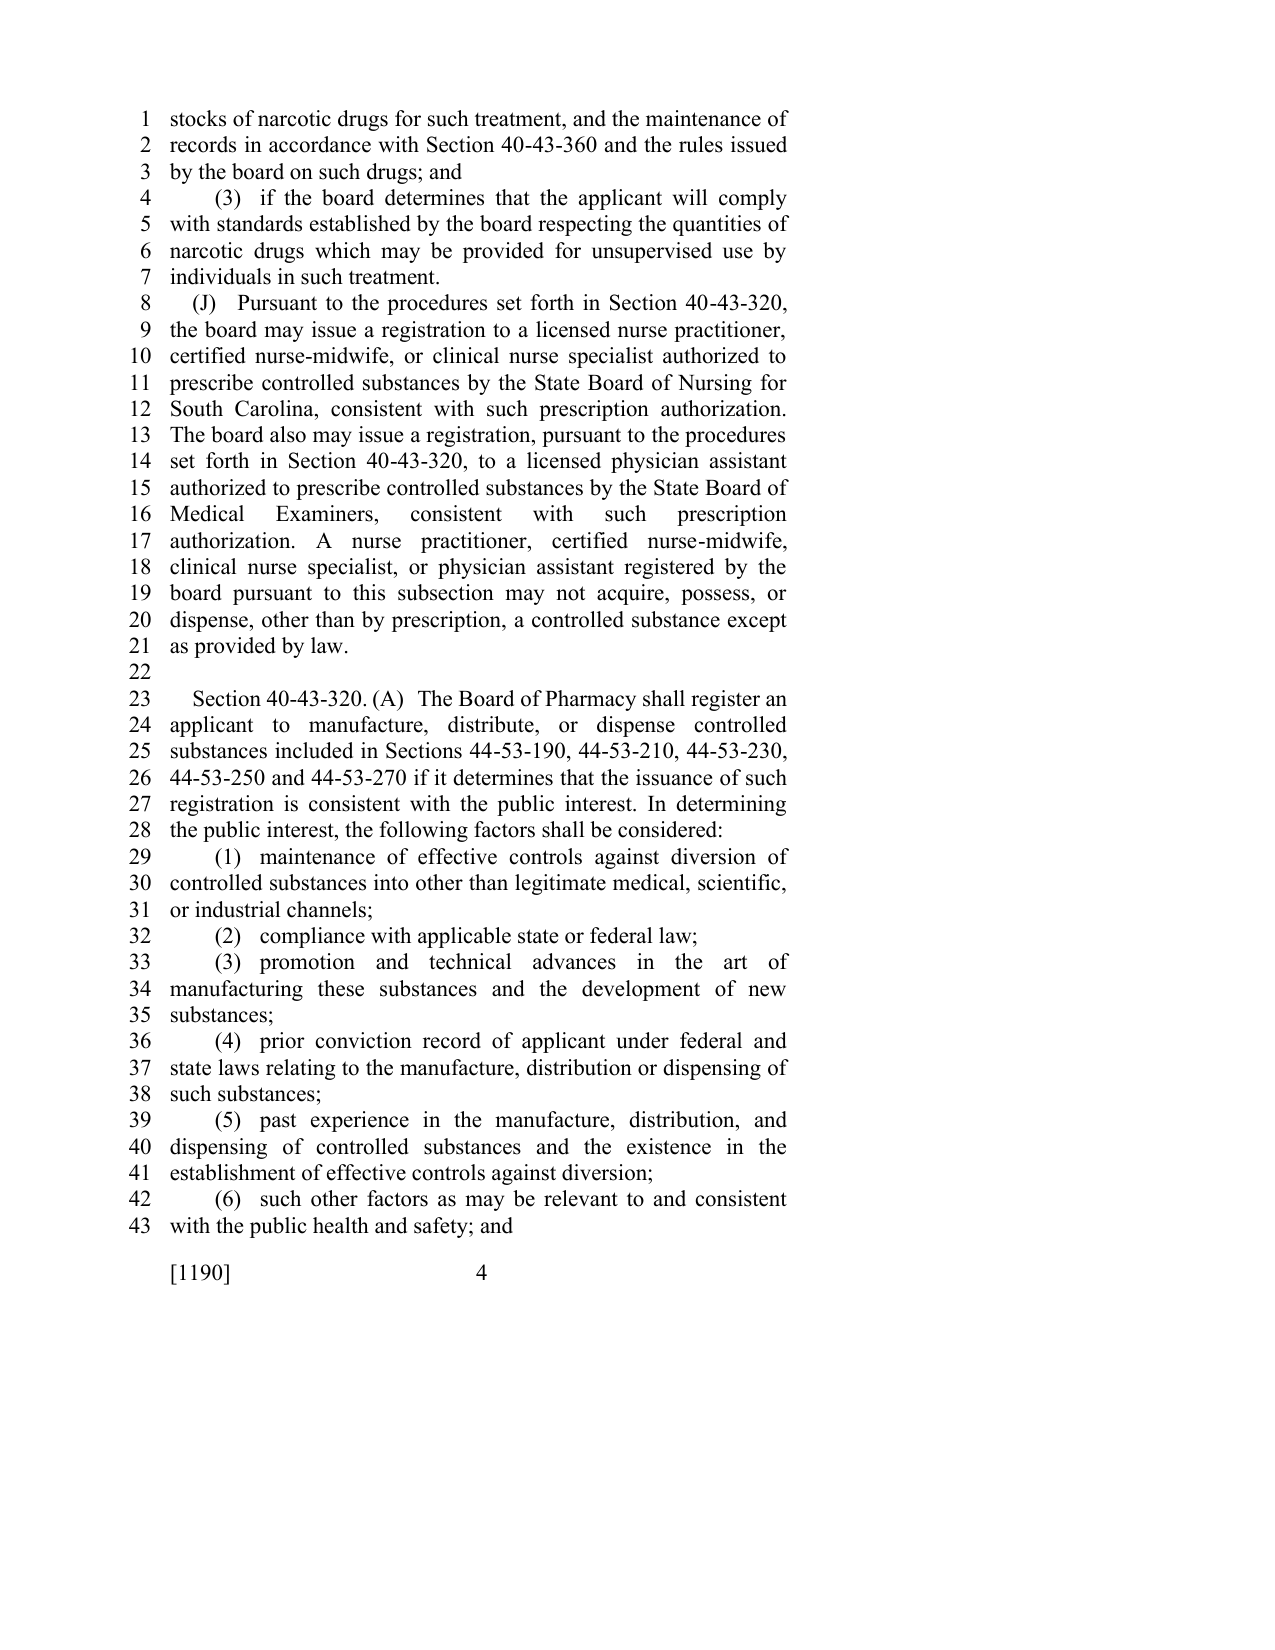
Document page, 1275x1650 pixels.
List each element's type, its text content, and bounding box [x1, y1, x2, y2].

text (3) if the board determines that the applicant will comply with standards established by the board respecting the quantities of narcotic drugs which may be provided for unsupervised use by individuals in such treatment. [169, 184, 787, 289]
text (5) past experience in the manufacture, distribution, and dispensing of controlled substances and the existence in the establishment of effective controls against diversion; [169, 1106, 787, 1186]
text (J) Pursuant to the procedures set forth in Section 40-43-320, the board may issue a registration to a licensed nurse practitioner, certified nurse-midwife, or clinical nurse specialist authorized to prescribe controlled substances by the State Board of Nursing for South Carolina, consistent with such prescription authorization. The board also may issue a registration, pursuant to the procedures set forth in Section 40-43-320, to a licensed physician assistant authorized to prescribe controlled substances by the State Board of Medical Examiners, consistent with such prescription authorization. A nurse practitioner, certified nurse-midwife, clinical nurse specialist, or physician assistant registered by the board pursuant to this subsection may not acquire, possess, or dispense, other than by prescription, a controlled substance except as provided by law. [169, 289, 787, 658]
text (3) promotion and technical advances in the art of manufacturing these substances and the development of new substances; [169, 948, 787, 1027]
text (1) maintenance of effective controls against diversion of controlled substances into other than legitimate medical, scientific, or industrial channels; [169, 843, 787, 922]
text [169, 105, 787, 184]
text Section 40-43-320. (A) The Board of Pharmacy shall register an applicant to manufacture, distribute, or dispense controlled substances included in Sections 44-53-190, 44-53-210, 44-53-230, 44-53-250 and 44-53-270 if it determines that the issuance of such registration is consistent with the public interest. In determining the public interest, the following factors shall be considered: [169, 685, 787, 843]
text (6) such other factors as may be relevant to and consistent with the public health and safety; and [169, 1186, 787, 1238]
text (4) prior conviction record of applicant under federal and state laws relating to the manufacture, distribution or dispensing of such substances; [169, 1027, 787, 1106]
text (2) compliance with applicable state or federal law; [169, 922, 787, 948]
